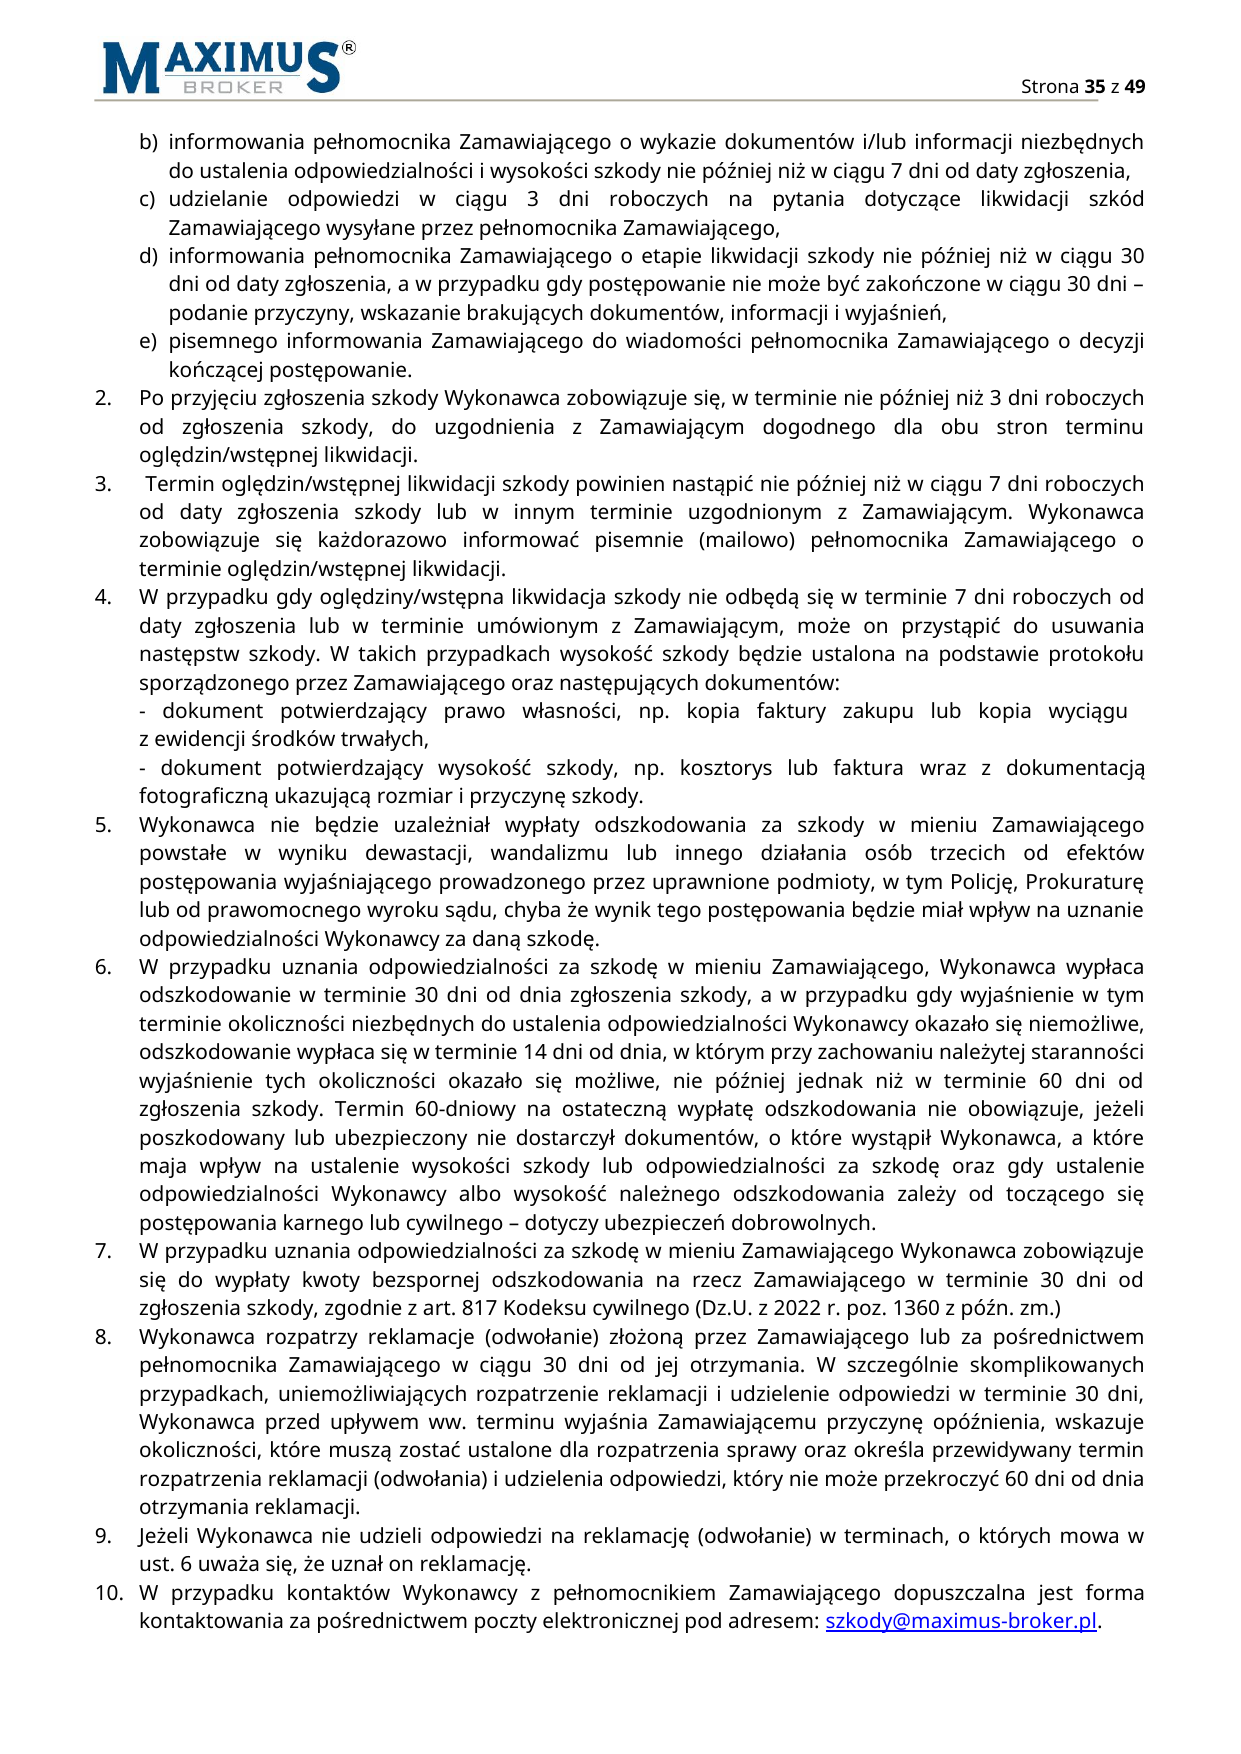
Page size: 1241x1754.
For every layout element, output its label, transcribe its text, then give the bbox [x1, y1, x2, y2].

list W przypadku uznania odpowiedzialności za szkodę w mieniu Zamawiającego Wykonawca zobowiązuje się do wypłaty kwoty bezspornej odszkodowania na rzecz Zamawiającego w terminie 30 dni od zgłoszenia szkody, zgodnie z art. 817 Kodeksu cywilnego (Dz.U. z 2022 r. poz. 1360 z późn. zm.) [94, 1236, 1146, 1322]
list W przypadku uznania odpowiedzialności za szkodę w mieniu Zamawiającego, Wykonawca wypłaca odszkodowanie w terminie 30 dni od dnia zgłoszenia szkody, a w przypadku gdy wyjaśnienie w tym terminie okoliczności niezbędnych do ustalenia odpowiedzialności Wykonawcy okazało się niemożliwe, odszkodowanie wypłaca się w terminie 14 dni od dnia, w którym przy zachowaniu należytej staranności wyjaśnienie tych okoliczności okazało się możliwe, nie później jednak niż w terminie 60 dni od zgłoszenia szkody. Termin 60-dniowy na ostateczną wypłatę odszkodowania nie obowiązuje, jeżeli poszkodowany lub ubezpieczony nie dostarczył dokumentów, o które wystąpił Wykonawca, a które maja wpływ na ustalenie wysokości szkody lub odpowiedzialności za szkodę oraz gdy ustalenie odpowiedzialności Wykonawcy albo wysokość należnego odszkodowania zależy od toczącego się postępowania karnego lub cywilnego – dotyczy ubezpieczeń dobrowolnych. [94, 952, 1146, 1236]
list Wykonawca rozpatrzy reklamacje (odwołanie) złożoną przez Zamawiającego lub za pośrednictwem pełnomocnika Zamawiającego w ciągu 30 dni od jej otrzymania. W szczególnie skomplikowanych przypadkach, uniemożliwiających rozpatrzenie reklamacji i udzielenie odpowiedzi w terminie 30 dni, Wykonawca przed upływem ww. terminu wyjaśnia Zamawiającemu przyczynę opóźnienia, wskazuje okoliczności, które muszą zostać ustalone dla rozpatrzenia sprawy oraz określa przewidywany termin rozpatrzenia reklamacji (odwołania) i udzielenia odpowiedzi, który nie może przekroczyć 60 dni od dnia otrzymania reklamacji. [94, 1322, 1146, 1521]
list W przypadku kontaktów Wykonawcy z pełnomocnikiem Zamawiającego dopuszczalna jest forma kontaktowania za pośrednictwem poczty elektronicznej pod adresem: szkody@maximus-broker.pl. [94, 1578, 1146, 1634]
list Jeżeli Wykonawca nie udzieli odpowiedzi na reklamację (odwołanie) w terminach, o których mowa w ust. 6 uważa się, że uznał on reklamację. [94, 1521, 1146, 1578]
list informowania pełnomocnika Zamawiającego o wykazie dokumentów i/lub informacji niezbędnych do ustalenia odpowiedzialności i wysokości szkody nie później niż w ciągu 7 dni od daty zgłoszenia, [139, 127, 1146, 184]
list Wykonawca nie będzie uzależniał wypłaty odszkodowania za szkody w mieniu Zamawiającego powstałe w wyniku dewastacji, wandalizmu lub innego działania osób trzecich od efektów postępowania wyjaśniającego prowadzonego przez uprawnione podmioty, w tym Policję, Prokuraturę lub od prawomocnego wyroku sądu, chyba że wynik tego postępowania będzie miał wpływ na uznanie odpowiedzialności Wykonawcy za daną szkodę. [94, 810, 1146, 952]
list Termin oględzin/wstępnej likwidacji szkody powinien nastąpić nie później niż w ciągu 7 dni roboczych od daty zgłoszenia szkody lub w innym terminie uzgodnionym z Zamawiającym. Wykonawca zobowiązuje się każdorazowo informować pisemnie (mailowo) pełnomocnika Zamawiającego o terminie oględzin/wstępnej likwidacji. [94, 469, 1146, 582]
list udzielanie odpowiedzi w ciągu 3 dni roboczych na pytania dotyczące likwidacji szkód Zamawiającego wysyłane przez pełnomocnika Zamawiającego, [139, 184, 1146, 241]
text - dokument potwierdzający prawo własności, np. kopia faktury zakupu lub kopia wyciągu z ewidencji środków trwałych, [139, 696, 1146, 753]
text - dokument potwierdzający wysokość szkody, np. kosztorys lub faktura wraz z dokumentacją fotograficzną ukazującą rozmiar i przyczynę szkody. [139, 753, 1146, 810]
list pisemnego informowania Zamawiającego do wiadomości pełnomocnika Zamawiającego o decyzji kończącej postępowanie. [139, 326, 1146, 383]
list W przypadku gdy oględziny/wstępna likwidacja szkody nie odbędą się w terminie 7 dni roboczych od daty zgłoszenia lub w terminie umówionym z Zamawiającym, może on przystąpić do usuwania następstw szkody. W takich przypadkach wysokość szkody będzie ustalona na podstawie protokołu sporządzonego przez Zamawiającego oraz następujących dokumentów: [94, 582, 1146, 696]
list Po przyjęciu zgłoszenia szkody Wykonawca zobowiązuje się, w terminie nie później niż 3 dni roboczych od zgłoszenia szkody, do uzgodnienia z Zamawiającym dogodnego dla obu stron terminu oględzin/wstępnej likwidacji. [94, 383, 1146, 469]
list informowania pełnomocnika Zamawiającego o etapie likwidacji szkody nie później niż w ciągu 30 dni od daty zgłoszenia, a w przypadku gdy postępowanie nie może być zakończone w ciągu 30 dni – podanie przyczyny, wskazanie brakujących dokumentów, informacji i wyjaśnień, [139, 241, 1146, 326]
picture [97, 36, 362, 98]
